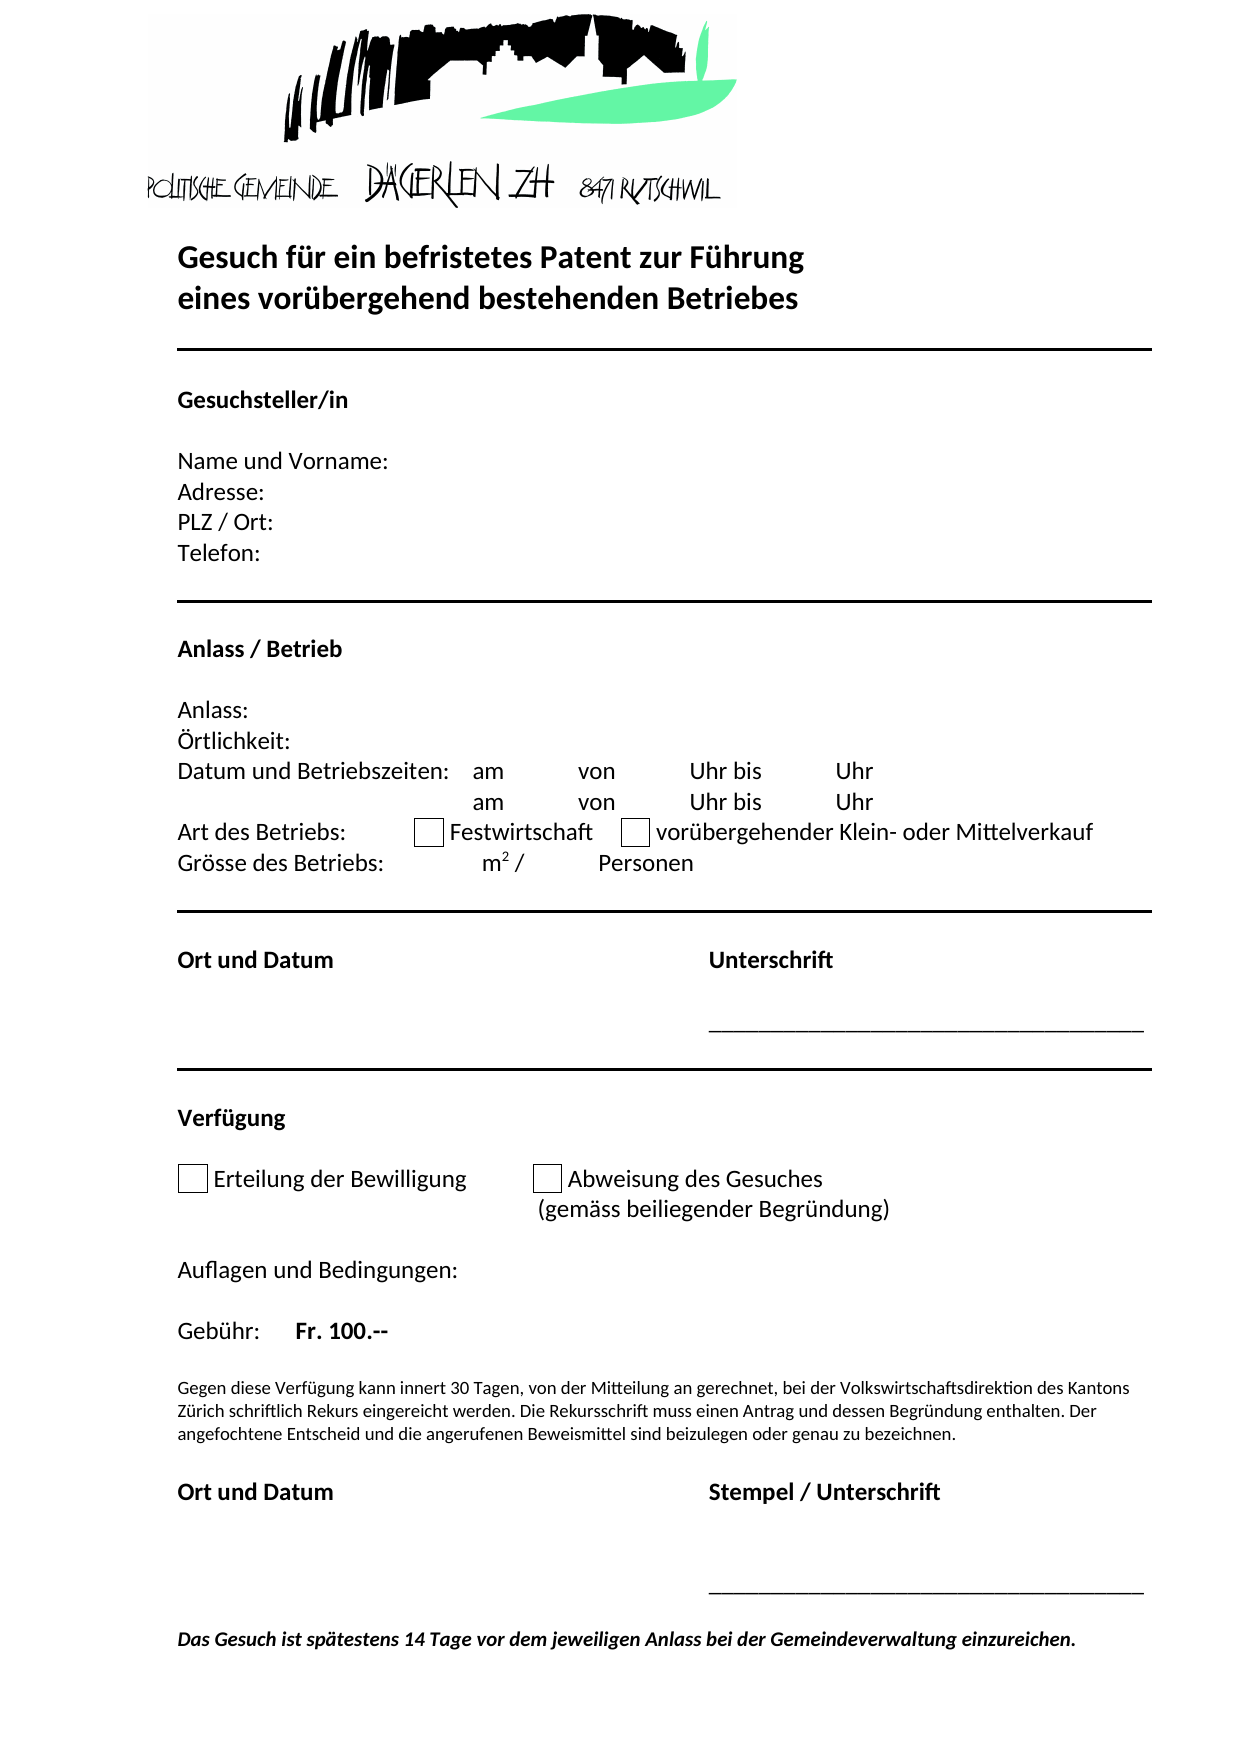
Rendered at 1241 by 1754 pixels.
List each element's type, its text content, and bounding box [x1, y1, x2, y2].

text (gemäss beiliegender Begründung) [177, 1193, 1152, 1224]
text Das Gesuch ist spätestens 14 Tage vor dem jeweiligen Anlass bei der Gemeindeverwaltung einzureichen. [177, 1626, 1152, 1651]
text PLZ / Ort: [177, 506, 1152, 537]
text Adresse: [177, 476, 1152, 506]
text Gesuch für ein befristetes Patent zur Führung [177, 236, 1181, 277]
text Auflagen und Bedingungen: [177, 1254, 1152, 1285]
text Gebühr: Fr. 100.-- [177, 1315, 1152, 1346]
text ___________________________________ [177, 1005, 1152, 1035]
text Art des Betriebs: Festwirtschaft vorübergehender Klein- oder Mittelverkauf [177, 817, 1152, 847]
text Name und Vorname: [177, 445, 1152, 476]
text Telefon: [177, 537, 1152, 567]
text Ort und Datum Stempel / Unterschrift [177, 1476, 1152, 1506]
text Erteilung der Bewilligung Abweisung des Gesuches [177, 1163, 1152, 1193]
text Gesuchsteller/in [177, 384, 1152, 414]
text Ort und Datum Unterschrift [177, 944, 1152, 974]
text am von Uhr bis Uhr [177, 786, 1152, 817]
text eines vorübergehend bestehenden Betriebes [177, 277, 1181, 318]
text ___________________________________ [177, 1567, 1152, 1598]
picture [147, 14, 737, 208]
text Anlass: [177, 694, 1152, 725]
text Datum und Betriebszeiten: am von Uhr bis Uhr [177, 756, 1152, 786]
text Örtlichkeit: [177, 725, 1152, 756]
text Verfügung [177, 1102, 1152, 1132]
text Anlass / Betrieb [177, 633, 1152, 664]
text Gegen diese Verfügung kann innert 30 Tagen, von der Mitteilung an gerechnet, bei der Volkswirtschaftsdirektion des Kantons Zürich schriftlich Rekurs eingereicht werden. Die Rekursschrift muss einen Antrag und dessen Begründung enthalten. Der angefochtene Entscheid und die angerufenen Beweismittel sind beizulegen oder genau zu bezeichnen. [177, 1376, 1152, 1445]
text Grösse des Betriebs: m2 / Personen [177, 847, 1152, 878]
